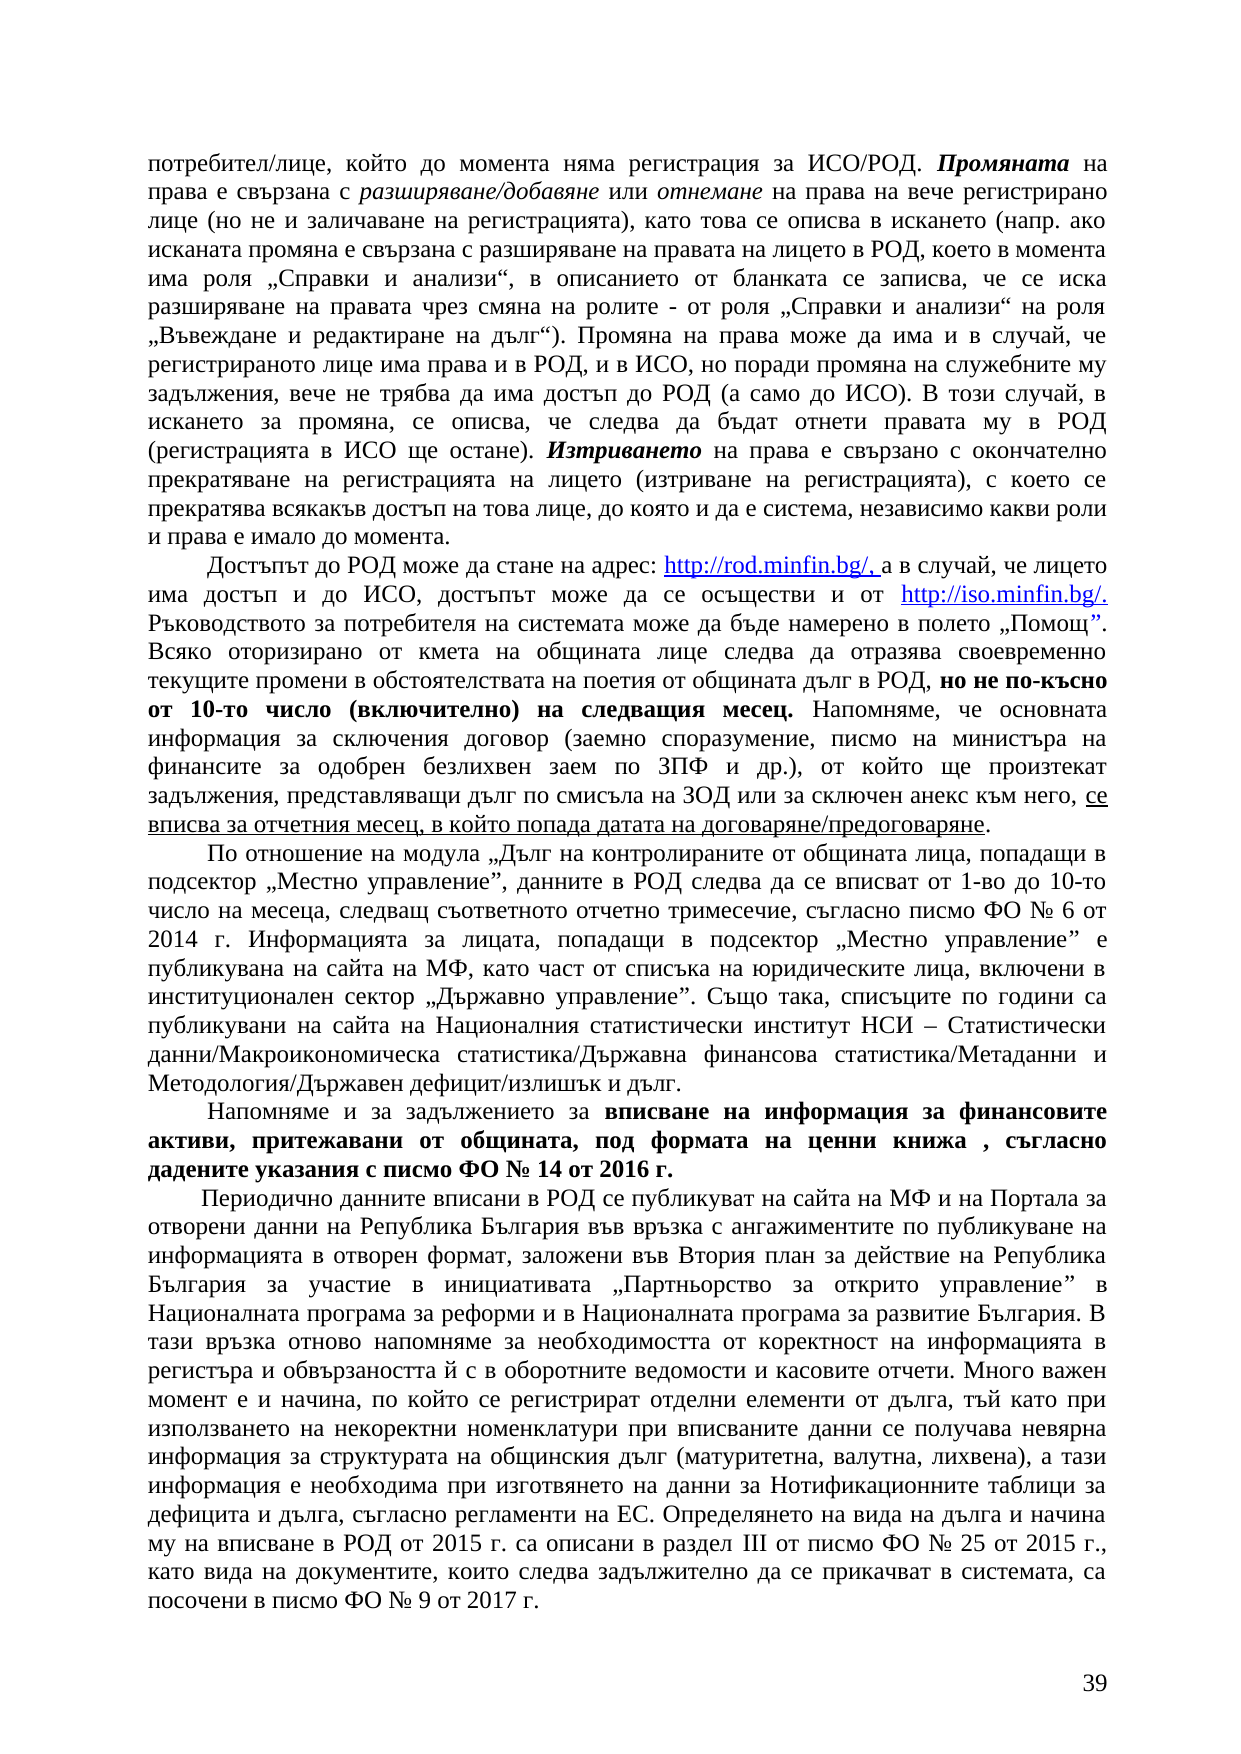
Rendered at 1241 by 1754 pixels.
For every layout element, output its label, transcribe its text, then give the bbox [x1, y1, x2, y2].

text Периодично данните вписани в РОД се публикуват на сайта на МФ и на Портала за отворени данни на Република България във връзка с ангажиментите по публикуване на информацията в отворен формат, заложени във Втория план за действие на Република България за участие в инициативата „Партньорство за открито управление” в Националната програма за реформи и в Националната програма за развитие България. В тази връзка отново напомняме за необходимостта от коректност на информацията в регистъра и обвързаността й с в оборотните ведомости и касовите отчети. Много важен момент е и начина, по който се регистрират отделни елементи от дълга, тъй като при използването на некоректни номенклатури при вписваните данни се получава невярна информация за структурата на общинския дълг (матуритетна, валутна, лихвена), а тази информация е необходима при изготвянето на данни за Нотификационните таблици за дефицита и дълга, съгласно регламенти на ЕС. Определянето на вида на дълга и начина му на вписване в РОД от 2015 г. са описани в раздел III от писмо ФО № 25 от 2015 г., като вида на документите, които следва задължително да се прикачват в системата, са посочени в писмо ФО № 9 от 2017 г. [148, 1183, 1107, 1614]
text По отношение на модула „Дълг на контролираните от общината лица, попадащи в подсектор „Местно управление”, данните в РОД следва да се вписват от 1-во до 10-то число на месеца, следващ съответното отчетно тримесечие, съгласно писмо ФО № 6 от 2014 г. Информацията за лицата, попадащи в подсектор „Местно управление” е публикувана на сайта на МФ, като част от списъка на юридическите лица, включени в институционален сектор „Държавно управление”. Също така, списъците по години са публикувани на сайта на Националния статистически институт НСИ – Статистически данни/Макроикономическа статистика/Държавна финансова статистика/Метаданни и Методология/Държавен дефицит/излишък и дълг. [148, 838, 1107, 1096]
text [148, 148, 1107, 550]
text Напомняме и за задължението за вписване на информация за финансовите активи, притежавани от общината, под формата на ценни книжа , съгласно дадените указания с писмо ФО № 14 от 2016 г. [148, 1096, 1107, 1183]
text Достъпът до РОД може да стане на адрес: http://rod.minfin.bg/, а в случай, че лицето има достъп и до ИСО, достъпът може да се осъществи и от http://iso.minfin.bg/. Ръководството за потребителя на системата може да бъде намерено в полето „Помощ”. Всяко оторизирано от кмета на общината лице следва да отразява своевременно текущите промени в обстоятелствата на поетия от общината дълг в РОД, но не по-късно от 10-то число (включително) на следващия месец. Напомняме, че основната информация за сключения договор (заемно споразумение, писмо на министъра на финансите за одобрен безлихвен заем по ЗПФ и др.), от който ще произтекат задължения, представляващи дълг по смисъла на ЗОД или за сключен анекс към него, се вписва за отчетния месец, в който попада датата на договаряне/предоговаряне. [148, 550, 1107, 838]
